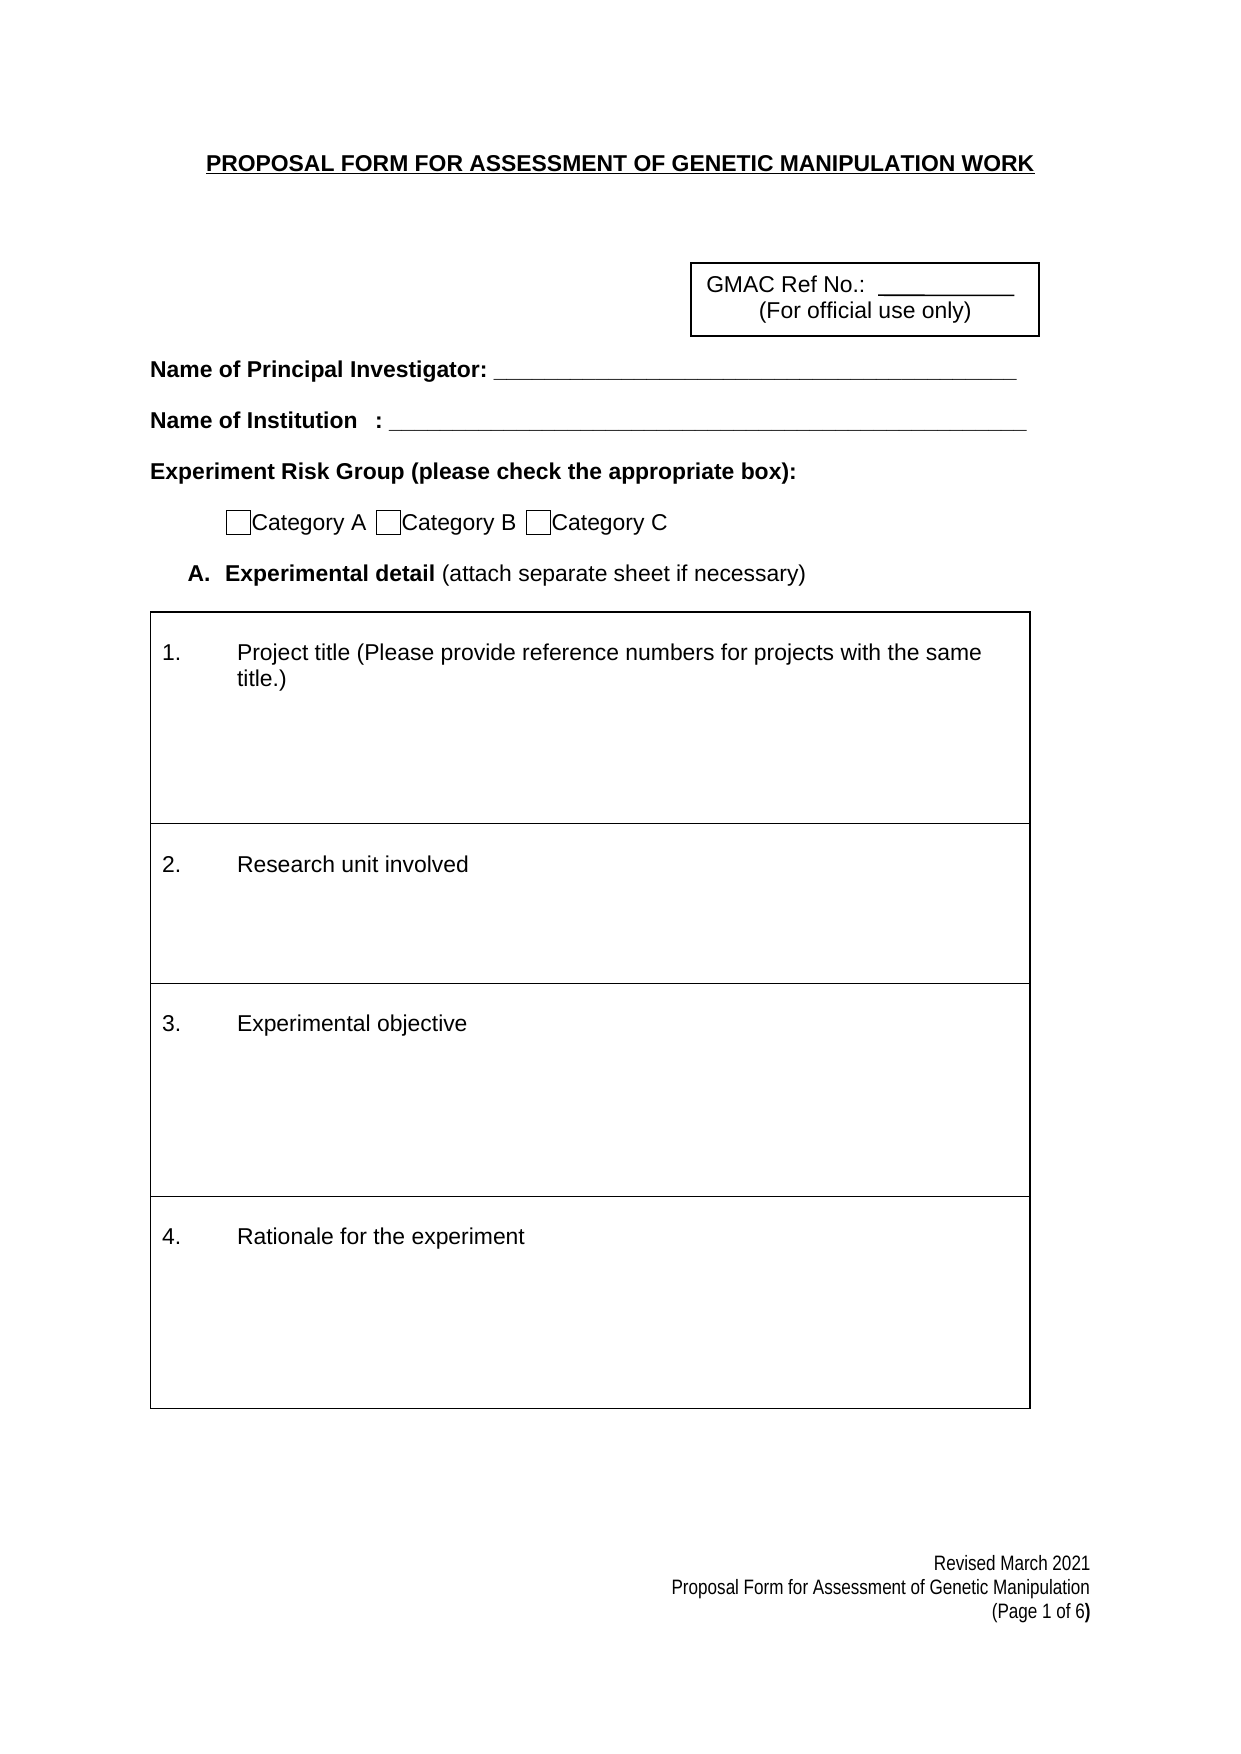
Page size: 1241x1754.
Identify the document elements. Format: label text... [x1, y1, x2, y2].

text PROPOSAL FORM FOR ASSESSMENT OF GENETIC MANIPULATION WORK [150, 150, 1090, 176]
table_cell 2. Research unit involved [151, 824, 1029, 982]
table_cell 4. Rationale for the experiment [151, 1197, 1029, 1408]
text Name of Principal Investigator: _________________________________________ [150, 356, 1088, 382]
text Category A Category B Category C [150, 509, 1088, 536]
text Name of Institution : __________________________________________________ [150, 407, 1088, 433]
text Experiment Risk Group (please check the appropriate box): [150, 458, 1088, 484]
table_cell 3. Experimental objective [151, 984, 1029, 1196]
text A. Experimental detail (attach separate sheet if necessary) [150, 560, 1088, 587]
table_header Project title (Please provide reference numbers for projects with the same title.) [151, 613, 1029, 823]
